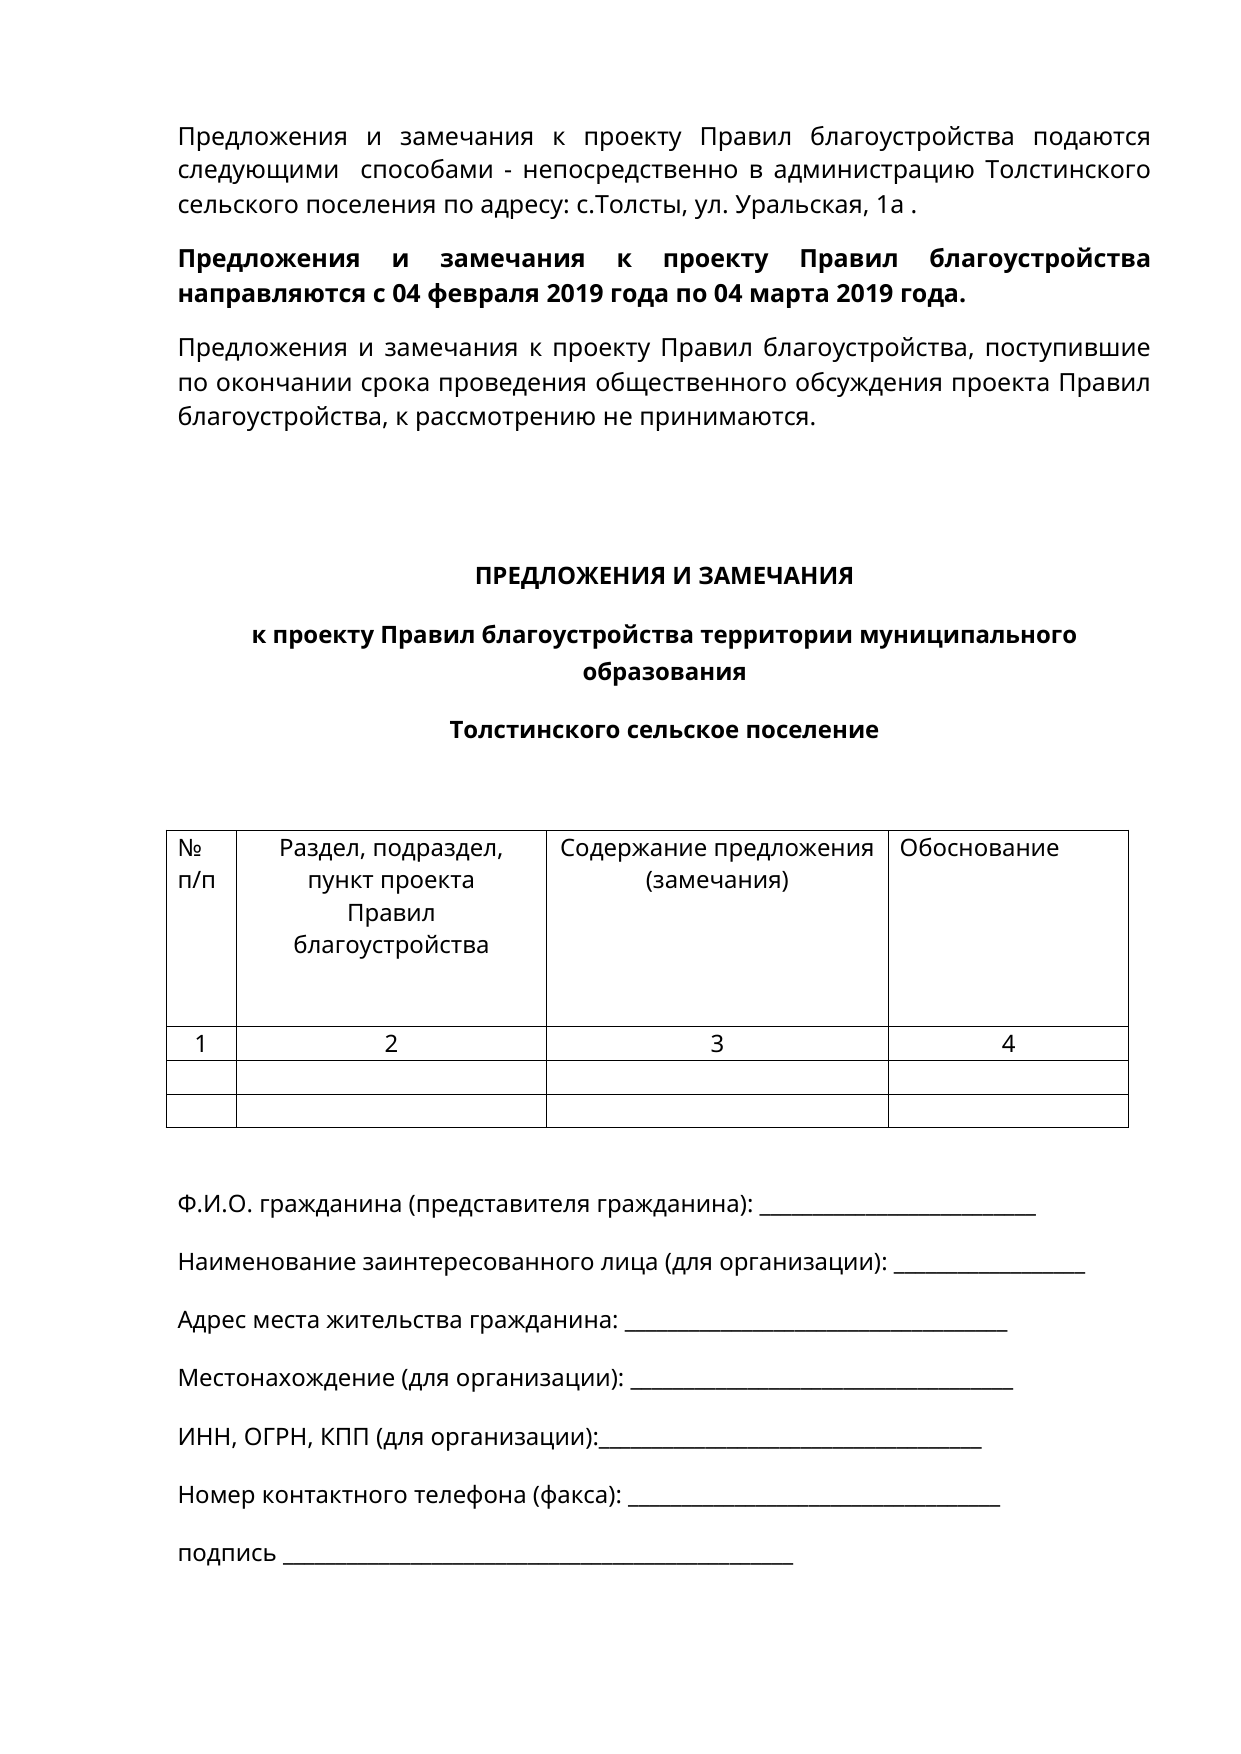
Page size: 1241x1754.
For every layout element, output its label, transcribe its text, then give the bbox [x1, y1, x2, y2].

text Предложения и замечания к проекту Правил благоустройства направляются с 04 февраля 2019 года по 04 марта 2019 года. [177, 241, 1152, 309]
text к проекту Правил благоустройства территории муниципального образования [177, 617, 1152, 687]
table_cell [167, 1061, 236, 1093]
text ИНН, ОГРН, КПП (для организации):____________________________________ [177, 1419, 1152, 1452]
table_cell [889, 1061, 1128, 1093]
text подпись ________________________________________________ [177, 1536, 1152, 1568]
table_header Содержание предложения (замечания) [547, 831, 888, 1026]
text Предложения и замечания к проекту Правил благоустройства подаются следующими способами - непосредственно в администрацию Толстинского сельского поселения по адресу: с.Толсты, ул. Уральская, 1а . [177, 118, 1152, 220]
table_cell [547, 1095, 888, 1127]
table_header Раздел, подраздел, пункт проекта Правил благоустройства [237, 831, 546, 1026]
table_cell [237, 1061, 546, 1093]
text Наименование заинтересованного лица (для организации): __________________ [177, 1244, 1152, 1277]
text Местонахождение (для организации): ____________________________________ [177, 1361, 1152, 1394]
table_cell [889, 1095, 1128, 1127]
text Ф.И.О. гражданина (представителя гражданина): __________________________ [177, 1186, 1152, 1219]
table_header Обоснование [889, 831, 1128, 1026]
table_cell 2 [237, 1027, 546, 1060]
text Адрес места жительства гражданина: ____________________________________ [177, 1303, 1152, 1335]
text Толстинского сельское поселение [177, 713, 1152, 746]
table_cell [547, 1061, 888, 1093]
table_cell [167, 1095, 236, 1127]
table_cell 3 [547, 1027, 888, 1060]
text Номер контактного телефона (факса): ___________________________________ [177, 1477, 1152, 1510]
table_cell 4 [889, 1027, 1128, 1060]
text ПРЕДЛОЖЕНИЯ И ЗАМЕЧАНИЯ [177, 559, 1152, 592]
table_header № п/п [167, 831, 236, 1026]
table_cell 1 [167, 1027, 236, 1060]
table_cell [237, 1095, 546, 1127]
text Предложения и замечания к проекту Правил благоустройства, поступившие по окончании срока проведения общественного обсуждения проекта Правил благоустройства, к рассмотрению не принимаются. [177, 330, 1152, 432]
